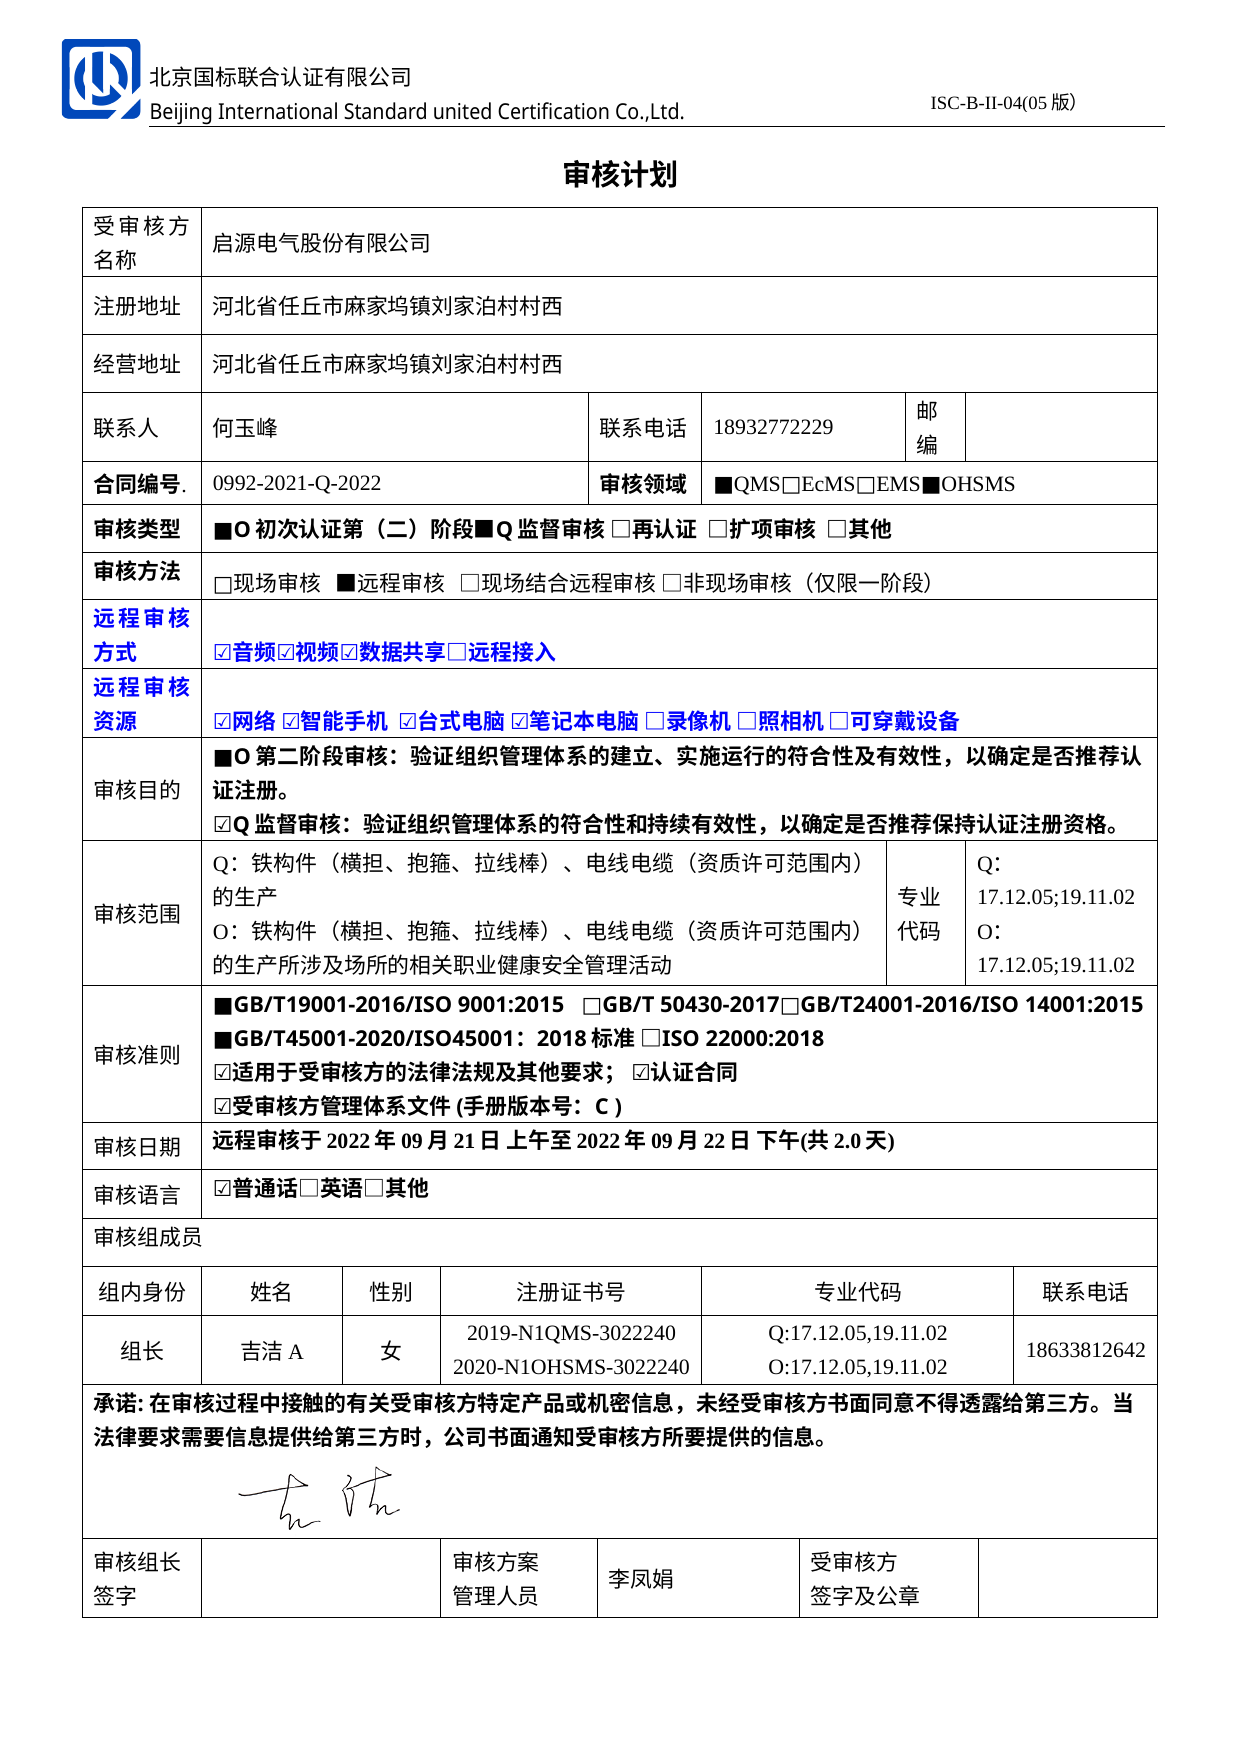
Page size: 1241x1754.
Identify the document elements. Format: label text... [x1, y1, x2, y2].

table_cell [979, 1539, 1157, 1617]
table_cell 经营地址 [83, 335, 201, 392]
table_cell 审核语言 [83, 1170, 201, 1218]
table_cell 远程审核资源 [83, 669, 201, 737]
table_header 受审核方名称 [83, 208, 201, 276]
table_cell 联系电话 [1014, 1267, 1157, 1314]
table_cell ■QMS□EcMS□EMS■OHSMS [702, 462, 1157, 504]
table_cell ☑网络 ☑智能手机 ☑台式电脑 ☑笔记本电脑 □录像机 □照相机 □可穿戴设备 [202, 669, 1157, 737]
table_cell 审核组成员 [83, 1219, 1157, 1266]
table_cell 专业 代码 [887, 841, 965, 985]
table_cell 审核组长 签字 [83, 1539, 201, 1617]
table_cell 审核方法 [83, 553, 201, 599]
table_cell 专业代码 [702, 1267, 1013, 1314]
table_cell 18633812642 [1014, 1316, 1157, 1383]
table_cell 联系电话 [589, 393, 701, 461]
table_cell Q：铁构件（横担、抱箍、拉线棒）、电线电缆（资质许可范围内）的生产 O：铁构件（横担、抱箍、拉线棒）、电线电缆（资质许可范围内）的生产所涉及场所的相关职业健康安全管理活动 [202, 841, 886, 985]
table_cell 审核目的 [83, 738, 201, 840]
table_cell 吉洁A [202, 1316, 342, 1383]
table_cell 2019-N1QMS-3022240 2020-N1OHSMS-3022240 [441, 1316, 701, 1383]
table_cell 何玉峰 [202, 393, 588, 461]
table_cell 河北省任丘市麻家坞镇刘家泊村村西 [202, 335, 1157, 392]
table_cell 审核准则 [83, 986, 201, 1122]
table_cell Q：17.12.05;19.11.02 O：17.12.05;19.11.02 [966, 841, 1157, 985]
table_cell 注册地址 [83, 277, 201, 334]
table_cell ☑普通话□英语□其他 [202, 1170, 1157, 1218]
picture [230, 1453, 408, 1539]
table_cell 审核范围 [83, 841, 201, 985]
table_cell ■GB/T19001-2016/ISO 9001:2015 □GB/T 50430-2017□GB/T24001-2016/ISO 14001:2015 ■GB/T45001-2020/ISO45001：2018标准 □ISO 22000:2018 ☑适用于受审核方的法律法规及其他要求； ☑认证合同 ☑受审核方管理体系文件 (手册版本号：C ) [202, 986, 1157, 1122]
table_cell 0992-2021-Q-2022 [202, 462, 588, 504]
table_cell 受审核方 签字及公章 [800, 1539, 978, 1617]
table_cell 审核方案 管理人员 [441, 1539, 597, 1617]
table_cell Q:17.12.05,19.11.02 O:17.12.05,19.11.02 [702, 1316, 1013, 1383]
table_cell 河北省任丘市麻家坞镇刘家泊村村西 [202, 277, 1157, 334]
table_cell 联系人 [83, 393, 201, 461]
table_cell 远程审核于2022年09月21日 上午至2022年09月22日 下午(共2.0天) [202, 1123, 1157, 1169]
table_cell [966, 393, 1157, 461]
table_cell 姓名 [202, 1267, 342, 1314]
table_cell 注册证书号 [441, 1267, 701, 1314]
table_cell 邮编 [906, 393, 965, 461]
table_cell ☑音频☑视频☑数据共享□远程接入 [202, 600, 1157, 668]
table_cell [202, 1539, 440, 1617]
table_cell 合同编号. [83, 462, 201, 504]
picture [61, 39, 141, 119]
table_cell 18932772229 [702, 393, 905, 461]
table_cell 女 [343, 1316, 440, 1383]
table_cell 审核日期 [83, 1123, 201, 1169]
table_cell 组长 [83, 1316, 201, 1383]
table_cell 审核领域 [589, 462, 701, 504]
table_cell 承诺: 在审核过程中接触的有关受审核方特定产品或机密信息，未经受审核方书面同意不得透露给第三方。当法律要求需要信息提供给第三方时，公司书面通知受审核方所要提供的信息。 [83, 1385, 1157, 1538]
table_cell 性别 [343, 1267, 440, 1314]
table_cell 组内身份 [83, 1267, 201, 1314]
table_cell 审核类型 [83, 505, 201, 552]
table_cell ■O第二阶段审核：验证组织管理体系的建立、实施运行的符合性及有效性，以确定是否推荐认证注册。 ☑Q监督审核：验证组织管理体系的符合性和持续有效性，以确定是否推荐保持认证注册资格。 [202, 738, 1157, 840]
table_header 启源电气股份有限公司 [202, 208, 1157, 276]
table_cell 远程审核方式 [83, 600, 201, 668]
table_cell □现场审核 ■远程审核 □现场结合远程审核 □非现场审核（仅限一阶段） [202, 553, 1157, 599]
table_cell 李凤娟 [598, 1539, 799, 1617]
table_cell ■O初次认证第（二）阶段■Q监督审核 □再认证 □扩项审核 □其他 [202, 505, 1157, 552]
text 审核计划 [75, 139, 1165, 207]
